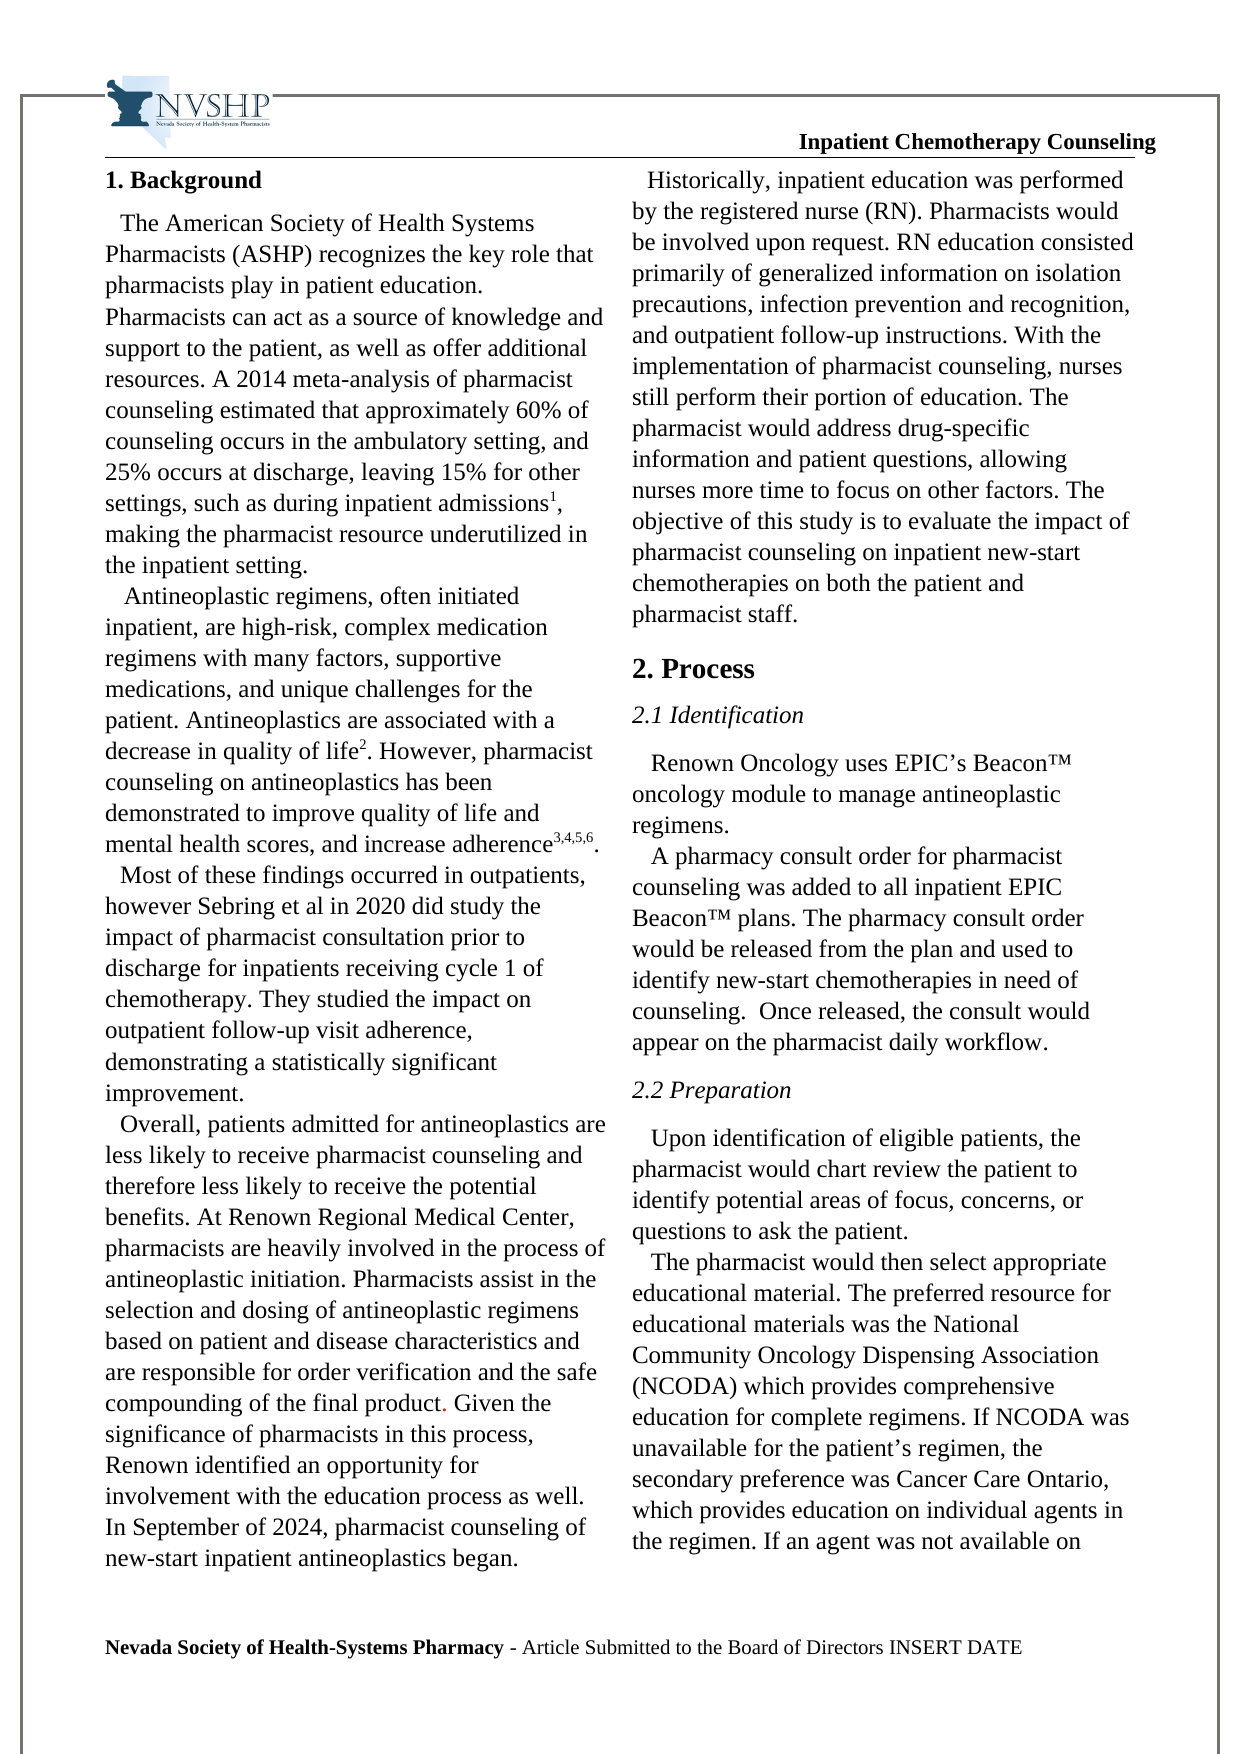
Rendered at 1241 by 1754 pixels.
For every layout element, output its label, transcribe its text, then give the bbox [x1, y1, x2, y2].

text Overall, patients admitted for antineoplastics are less likely to receive pharmacist counseling and therefore less likely to receive the potential benefits. At Renown Regional Medical Center, pharmacists are heavily involved in the process of antineoplastic initiation. Pharmacists assist in the selection and dosing of antineoplastic regimens based on patient and disease characteristics and are responsible for order verification and the safe compounding of the final product. Given the significance of pharmacists in this process, Renown identified an opportunity for involvement with the education process as well. In September of 2024, pharmacist counseling of new-start inpatient antineoplastics began. [105, 1109, 608, 1572]
text Most of these findings occurred in outpatients, however Sebring et al in 2020 did study the impact of pharmacist consultation prior to discharge for inpatients receiving cycle 1 of chemotherapy. They studied the impact on outpatient follow-up visit adherence, demonstrating a statistically significant improvement. [105, 860, 608, 1106]
text Renown Oncology uses EPIC’s Beacon™ oncology module to manage antineoplastic regimens. A pharmacy consult order for pharmacist counseling was added to all inpatient EPIC Beacon™ plans. The pharmacy consult order would be released from the plan and used to identify new-start chemotherapies in need of counseling. Once released, the consult would appear on the pharmacist daily workflow. [632, 748, 1135, 1056]
text 2. Process [632, 651, 1135, 685]
text 2.2 Preparation [632, 1075, 1135, 1104]
text 2.1 Identification [632, 700, 1135, 729]
picture [105, 75, 273, 150]
text 1. Background [105, 165, 608, 194]
text Historically, inpatient education was performed by the registered nurse (RN). Pharmacists would be involved upon request. RN education consisted primarily of generalized information on isolation precautions, infection prevention and recognition, and outpatient follow-up instructions. With the implementation of pharmacist counseling, nurses still perform their portion of education. The pharmacist would address drug-specific information and patient questions, allowing nurses more time to focus on other factors. The objective of this study is to evaluate the impact of pharmacist counseling on inpatient new-start chemotherapies on both the patient and pharmacist staff. [632, 165, 1135, 628]
text The American Society of Health Systems Pharmacists (ASHP) recognizes the key role that pharmacists play in patient education. Pharmacists can act as a source of knowledge and support to the patient, as well as offer additional resources. A 2014 meta-analysis of pharmacist counseling estimated that approximately 60% of counseling occurs in the ambulatory setting, and 25% occurs at discharge, leaving 15% for other settings, such as during inpatient admissions1, making the pharmacist resource underutilized in the inpatient setting. Antineoplastic regimens, often initiated inpatient, are high-risk, complex medication regimens with many factors, supportive medications, and unique challenges for the patient. Antineoplastics are associated with a decrease in quality of life2. However, pharmacist counseling on antineoplastics has been demonstrated to improve quality of life and mental health scores, and increase adherence3,4,5,6. [105, 208, 608, 858]
